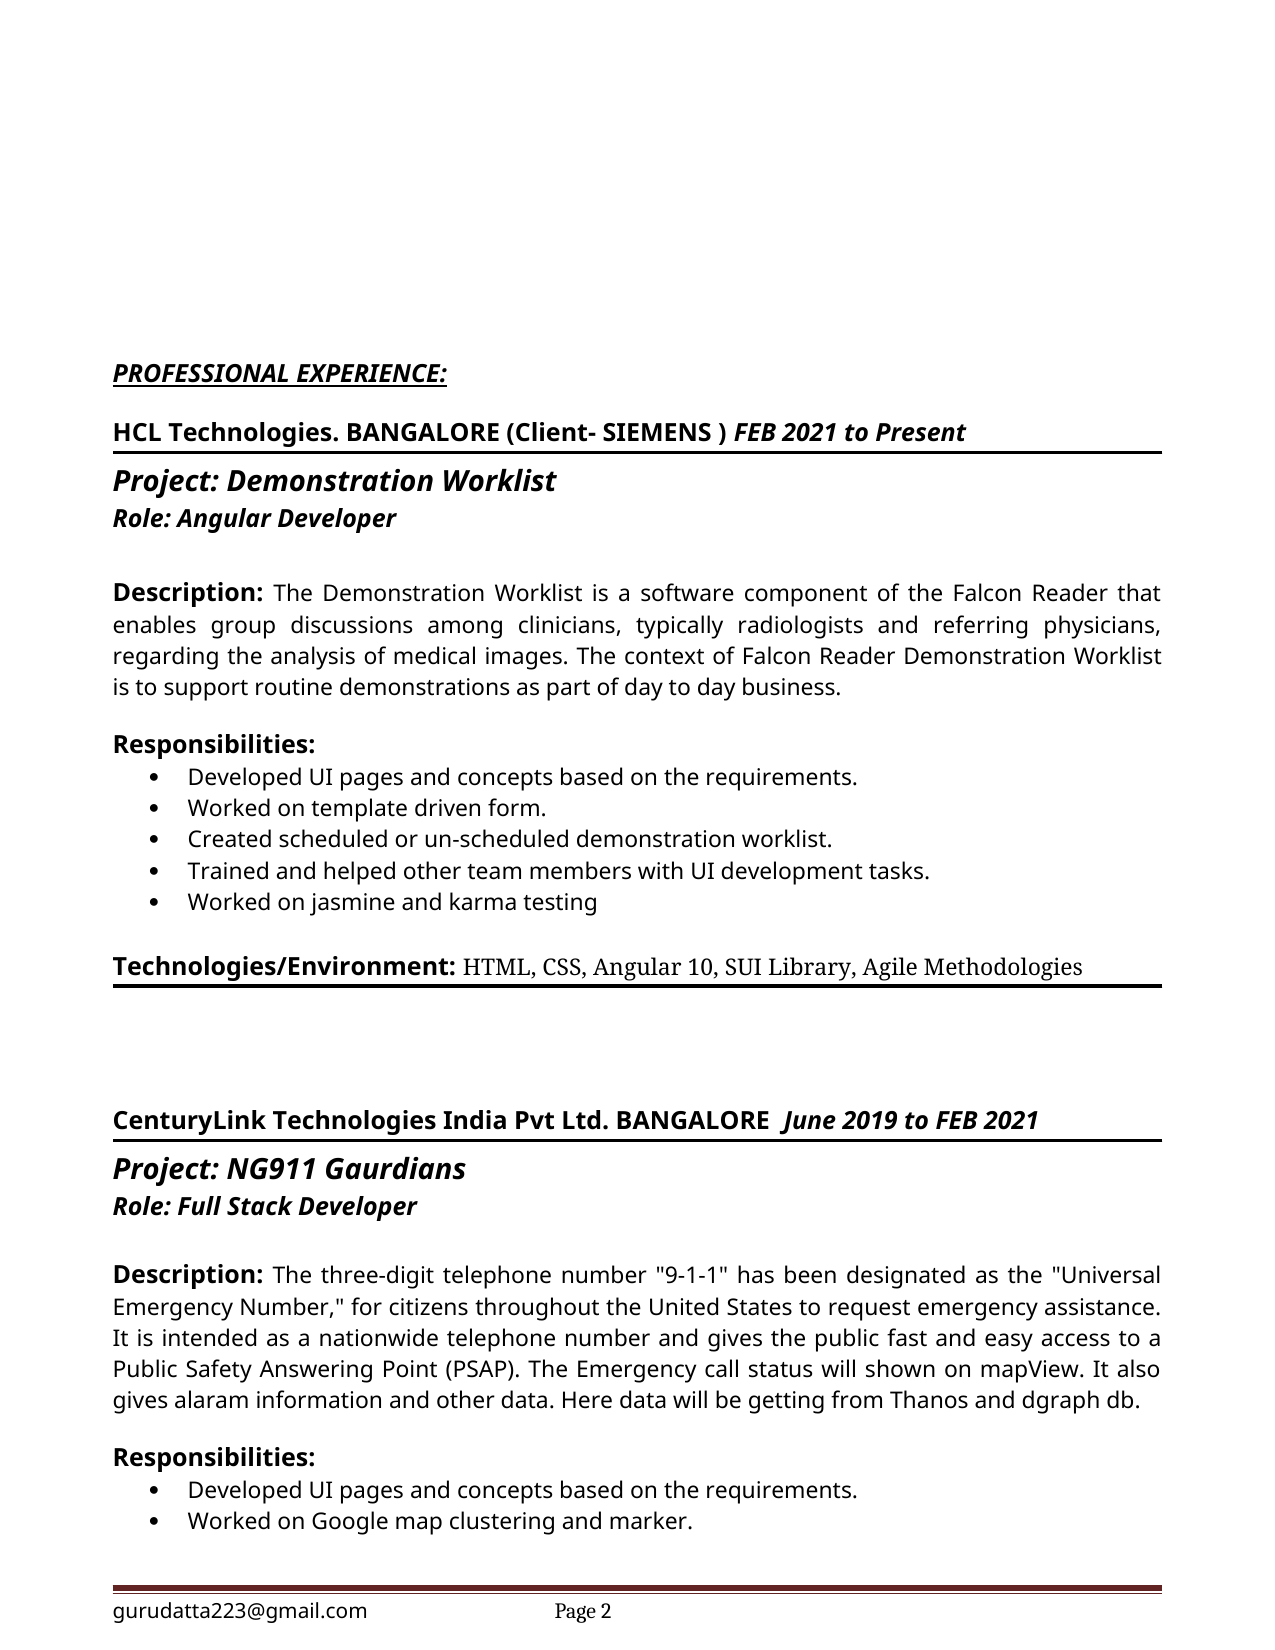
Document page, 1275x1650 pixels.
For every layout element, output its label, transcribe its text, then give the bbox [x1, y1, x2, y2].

subtitle Project: NG911 Gaurdians [112, 1148, 1162, 1188]
text Description: The Demonstration Worklist is a software component of the Falcon Reader that enables group discussions among clinicians, typically radiologists and referring physicians, regarding the analysis of medical images. The context of Falcon Reader Demonstration Worklist is to support routine demonstrations as part of day to day business. [112, 575, 1162, 702]
list Worked on Google map clustering and marker. [150, 1505, 1162, 1536]
subtitle CenturyLink Technologies India Pvt Ltd. BANGALORE June 2019 to FEB 2021 [112, 1103, 1162, 1142]
text Description: The three-digit telephone number "9-1-1" has been designated as the "Universal Emergency Number," for citizens throughout the United States to request emergency assistance. It is intended as a nationwide telephone number and gives the public fast and easy access to a Public Safety Answering Point (PSAP). The Emergency call status will shown on mapView. It also gives alaram information and other data. Here data will be getting from Thanos and dgraph db. [112, 1256, 1162, 1415]
list Developed UI pages and concepts based on the requirements. [150, 761, 1162, 792]
text Responsibilities: [112, 727, 1162, 761]
list Worked on template driven form. [150, 792, 1162, 823]
subtitle PROFESSIONAL EXPERIENCE: [112, 356, 1162, 390]
list Developed UI pages and concepts based on the requirements. [150, 1474, 1162, 1505]
subtitle Role: Angular Developer [112, 500, 1162, 534]
text Responsibilities: [112, 1440, 1162, 1474]
subtitle Role: Full Stack Developer [112, 1188, 1162, 1222]
list Created scheduled or un-scheduled demonstration worklist. [150, 823, 1162, 855]
subtitle Project: Demonstration Worklist [112, 461, 1162, 500]
subtitle HCL Technologies. BANGALORE (Client- SIEMENS ) FEB 2021 to Present [112, 415, 1162, 454]
list Trained and helped other team members with UI development tasks. [150, 855, 1162, 886]
text Technologies/Environment: HTML, CSS, Angular 10, SUI Library, Agile Methodologies [112, 948, 1162, 988]
list Worked on jasmine and karma testing [150, 886, 1162, 917]
